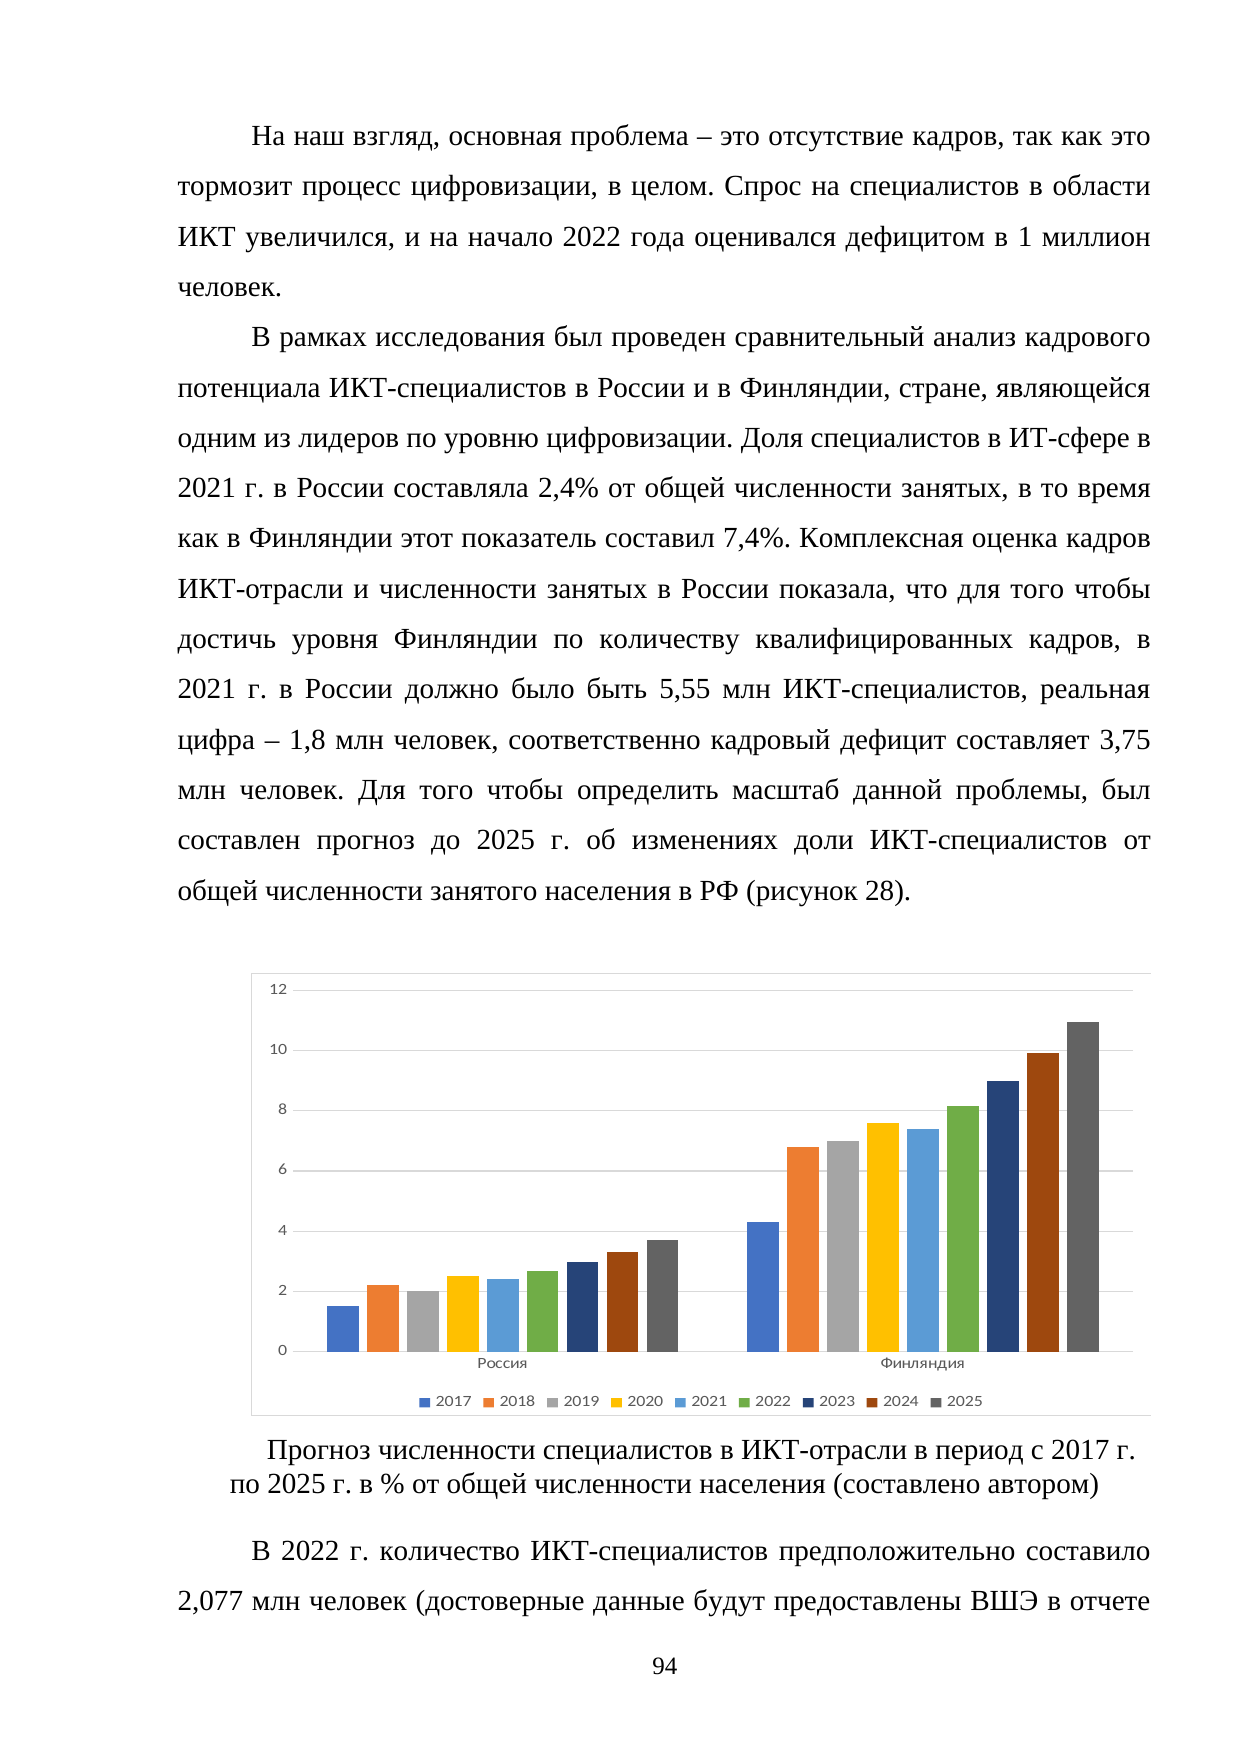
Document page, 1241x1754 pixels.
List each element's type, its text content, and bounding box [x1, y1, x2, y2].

text Прогноз численности специалистов в ИКТ-отрасли в период с 2017 г. по 2025 г. в % от общей численности населения (составлено автором) [177, 1432, 1152, 1499]
text В рамках исследования был проведен сравнительный анализ кадрового потенциала ИКТ-специалистов в России и в Финляндии, стране, являющейся одним из лидеров по уровню цифровизации. Доля специалистов в ИТ-сфере в 2021 г. в России составляла 2,4% от общей численности занятых, в то время как в Финляндии этот показатель составил 7,4%. Комплексная оценка кадров ИКТ-отрасли и численности занятых в России показала, что для того чтобы достичь уровня Финляндии по количеству квалифицированных кадров, в 2021 г. в России должно было быть 5,55 млн ИКТ-специалистов, реальная цифра – 1,8 млн человек, соответственно кадровый дефицит составляет 3,75 млн человек. Для того чтобы определить масштаб данной проблемы, был составлен прогноз до 2025 г. об изменениях доли ИКТ-специалистов от общей численности занятого населения в РФ (рисунок 28). [177, 319, 1152, 906]
text На наш взгляд, основная проблема – это отсутствие кадров, так как это тормозит процесс цифровизации, в целом. Спрос на специалистов в области ИКТ увеличился, и на начало 2022 года оценивался дефицитом в 1 миллион человек. [177, 118, 1152, 303]
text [177, 1533, 1152, 1617]
